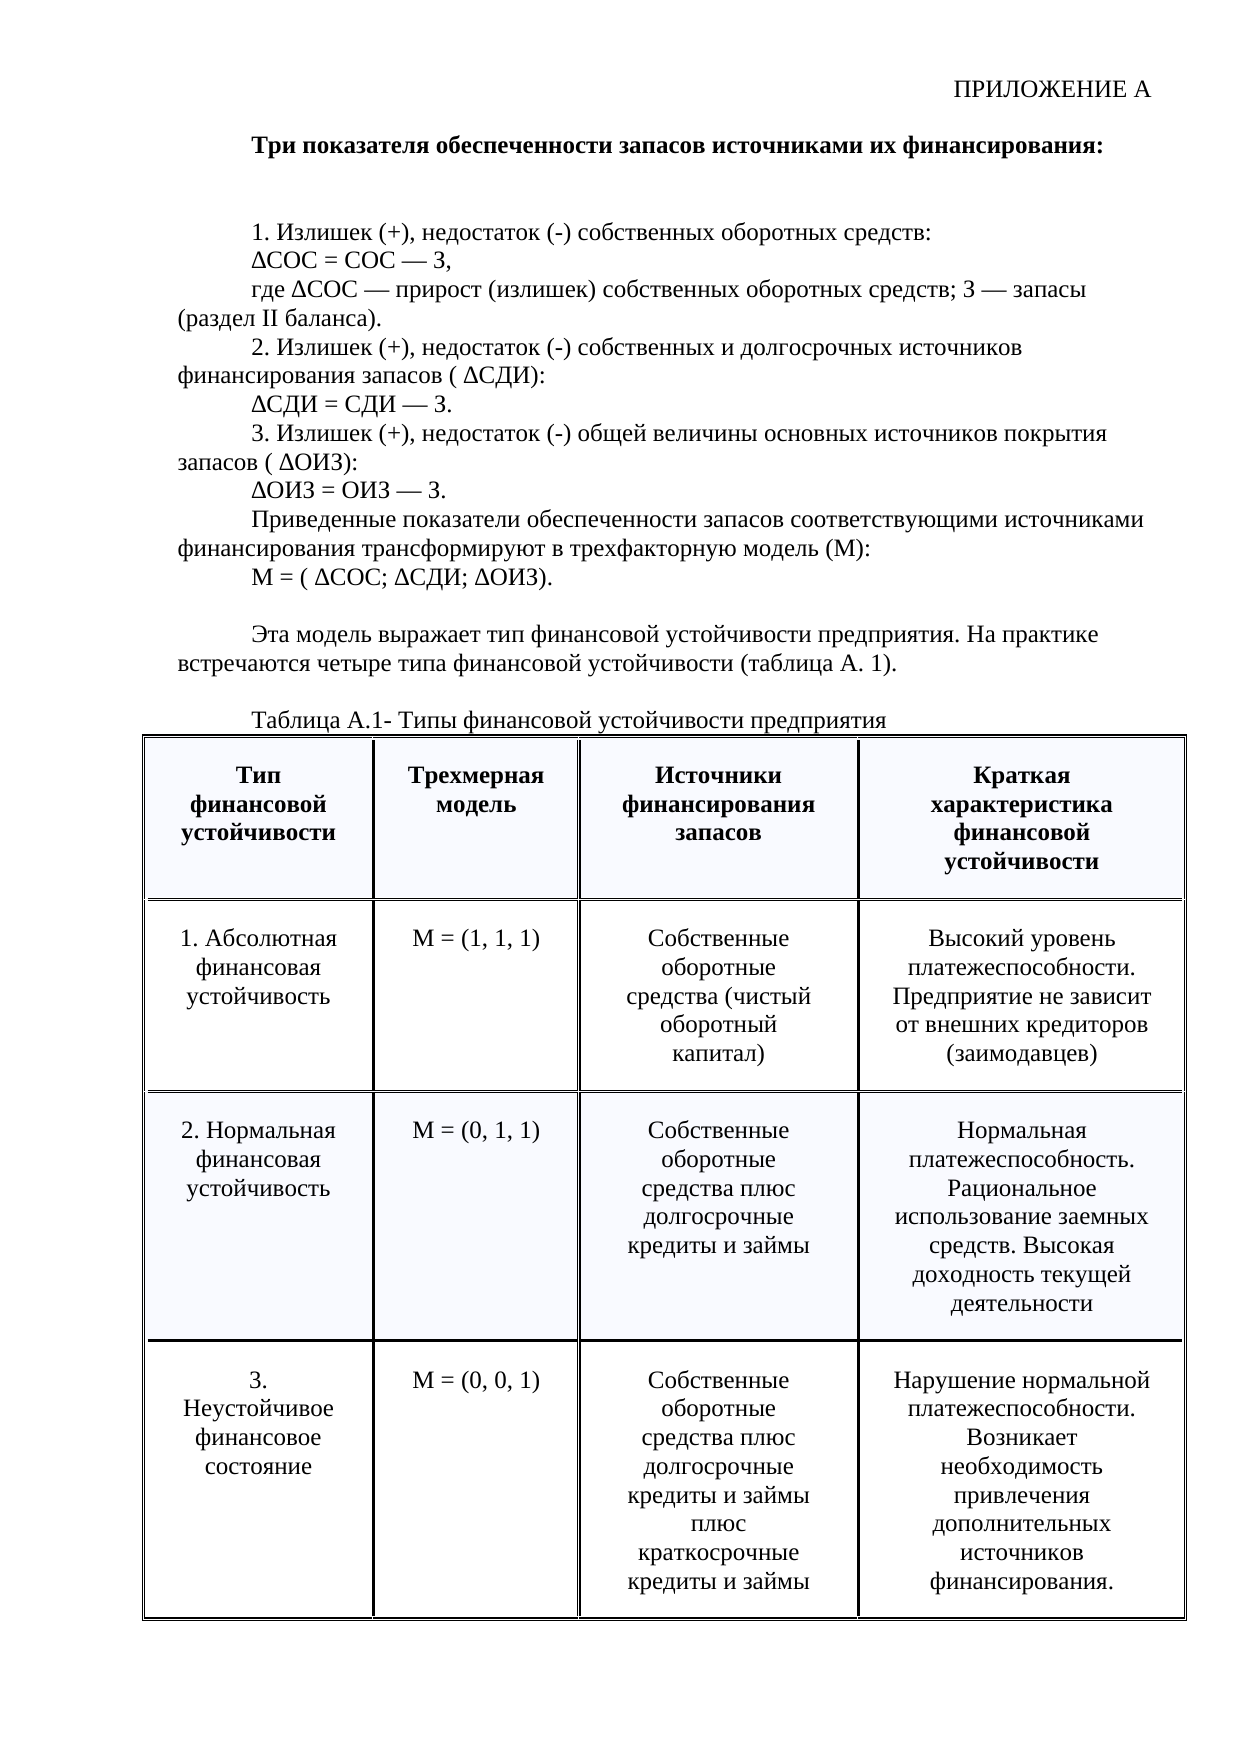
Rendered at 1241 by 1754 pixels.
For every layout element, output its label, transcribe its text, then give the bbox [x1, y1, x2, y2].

text ∆ОИЗ = ОИЗ — З. [177, 476, 1152, 504]
table_cell Собственные оборотные средства плюс долгосрочные кредиты и займы [581, 1093, 857, 1339]
table_cell Нормальная платежеспособность. Рациональное использование заемных средств. Высокая доходность текущей деятельности [860, 1090, 1184, 1339]
table_cell М = (1, 1, 1) [375, 901, 577, 1089]
table_cell М = (0, 1, 1) [375, 1093, 577, 1339]
text ∆СДИ = СДИ — З. [177, 389, 1152, 418]
text Эта модель выражает тип финансовой устойчивости предприятия. На практике встречаются четыре типа финансовой устойчивости (таблица А. 1). [177, 619, 1152, 677]
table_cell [858, 1339, 1184, 1617]
text ∆СОС = СОС — З, [177, 246, 1152, 274]
table_cell М = (0, 0, 1) [373, 1339, 579, 1617]
text Таблица А.1- Типы финансовой устойчивости предприятия [177, 706, 1152, 734]
table_header Краткая характеристика финансовой устойчивости [858, 738, 1184, 897]
text М = ( ∆СОС; ∆СДИ; ∆ОИЗ). [177, 562, 1152, 591]
table_cell 1. Абсолютная финансовая устойчивость [145, 898, 372, 1089]
text где ∆СОС — прирост (излишек) собственных оборотных средств; З — запасы (раздел II баланса). [177, 274, 1152, 332]
table_header Источники финансирования запасов [579, 736, 858, 897]
table_cell Высокий уровень платежеспособности. Предприятие не зависит от внешних кредиторов (заимодавцев) [860, 898, 1184, 1089]
table_cell 2. Нормальная финансовая устойчивость [145, 1090, 372, 1339]
table_header Тип финансовой устойчивости [145, 736, 373, 897]
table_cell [145, 1339, 373, 1617]
table_cell Собственные оборотные средства (чистый оборотный капитал) [581, 901, 857, 1089]
text Приведенные показатели обеспеченности запасов соответствующими источниками финансирования трансформируют в трехфакторную модель (М): [177, 504, 1152, 562]
text 3. Излишек (+), недостаток (-) общей величины основных источников покрытия запасов ( ∆ОИЗ): [177, 418, 1152, 476]
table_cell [579, 1342, 858, 1617]
text 2. Излишек (+), недостаток (-) собственных и долгосрочных источников финансирования запасов ( ∆СДИ): [177, 332, 1152, 389]
text Три показателя обеспеченности запасов источниками их финансирования: [177, 131, 1152, 159]
text 1. Излишек (+), недостаток (-) собственных оборотных средств: [177, 217, 1152, 246]
table_header Трехмерная модель [373, 736, 579, 897]
